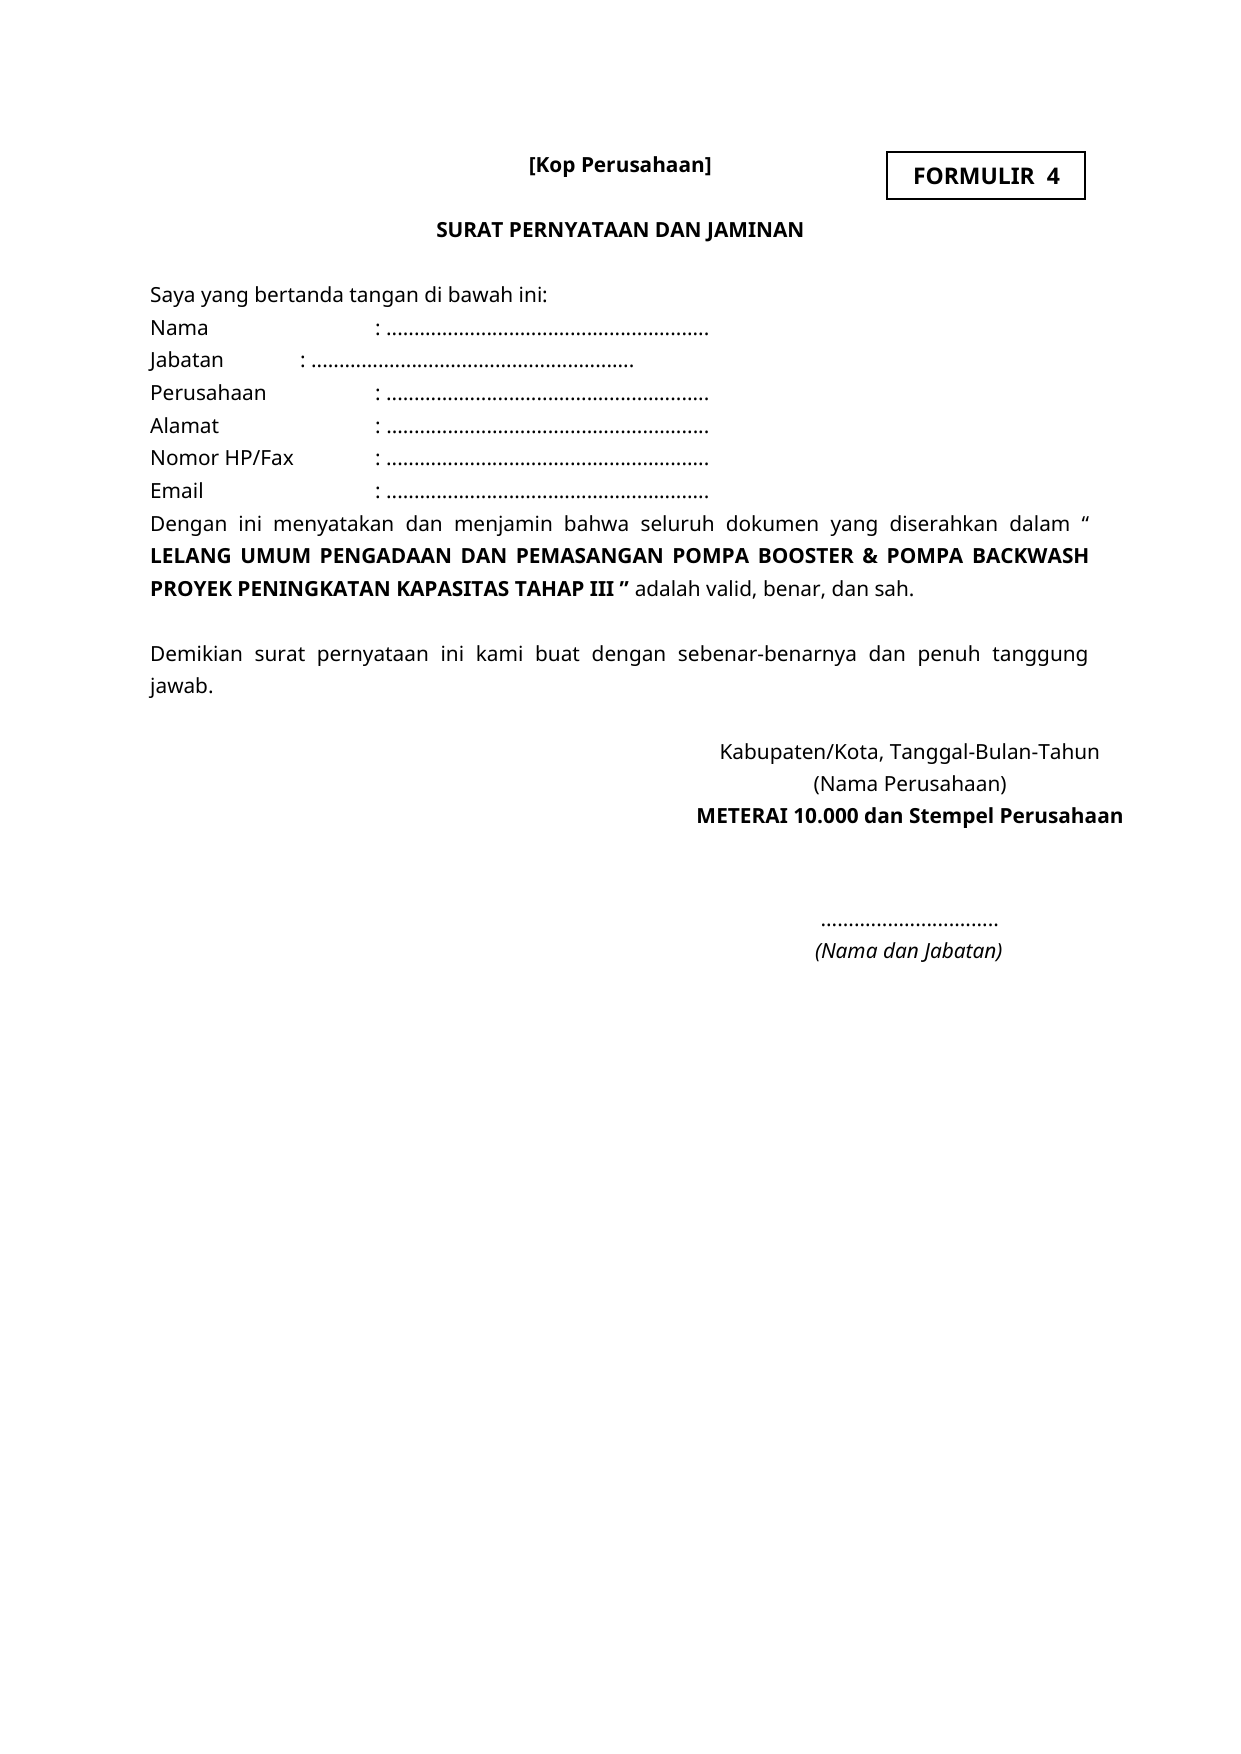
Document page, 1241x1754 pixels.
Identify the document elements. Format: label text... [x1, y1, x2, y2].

text Saya yang bertanda tangan di bawah ini: [150, 280, 1090, 309]
text Nama : .......................................................... [150, 313, 1090, 341]
table_cell ................................ [675, 904, 1144, 937]
text Email : .......................................................... [150, 476, 1090, 504]
text SURAT PERNYATAAN DAN JAMINAN [150, 215, 1090, 244]
text Alamat : .......................................................... [150, 411, 1090, 439]
text Demikian surat pernyataan ini kami buat dengan sebenar-benarnya dan penuh tanggung jawab. [150, 639, 1090, 700]
text Jabatan : .......................................................... [150, 346, 1090, 374]
table_cell METERAI 10.000 dan Stempel Perusahaan [675, 801, 1144, 904]
table_header Kabupaten/Kota, Tanggal-Bulan-Tahun [675, 737, 1144, 769]
text Perusahaan : .......................................................... [150, 378, 1090, 407]
text [Kop Perusahaan] [150, 150, 1090, 178]
text Nomor HP/Fax : .......................................................... [150, 443, 1090, 472]
text Dengan ini menyatakan dan menjamin bahwa seluruh dokumen yang diserahkan dalam “ LELANG UMUM PENGADAAN DAN PEMASANGAN POMPA BOOSTER & POMPA BACKWASH PROYEK PENINGKATAN KAPASITAS TAHAP III ” adalah valid, benar, dan sah. [150, 509, 1090, 602]
table_cell (Nama dan Jabatan) [675, 937, 1144, 969]
table_cell (Nama Perusahaan) [675, 769, 1144, 801]
